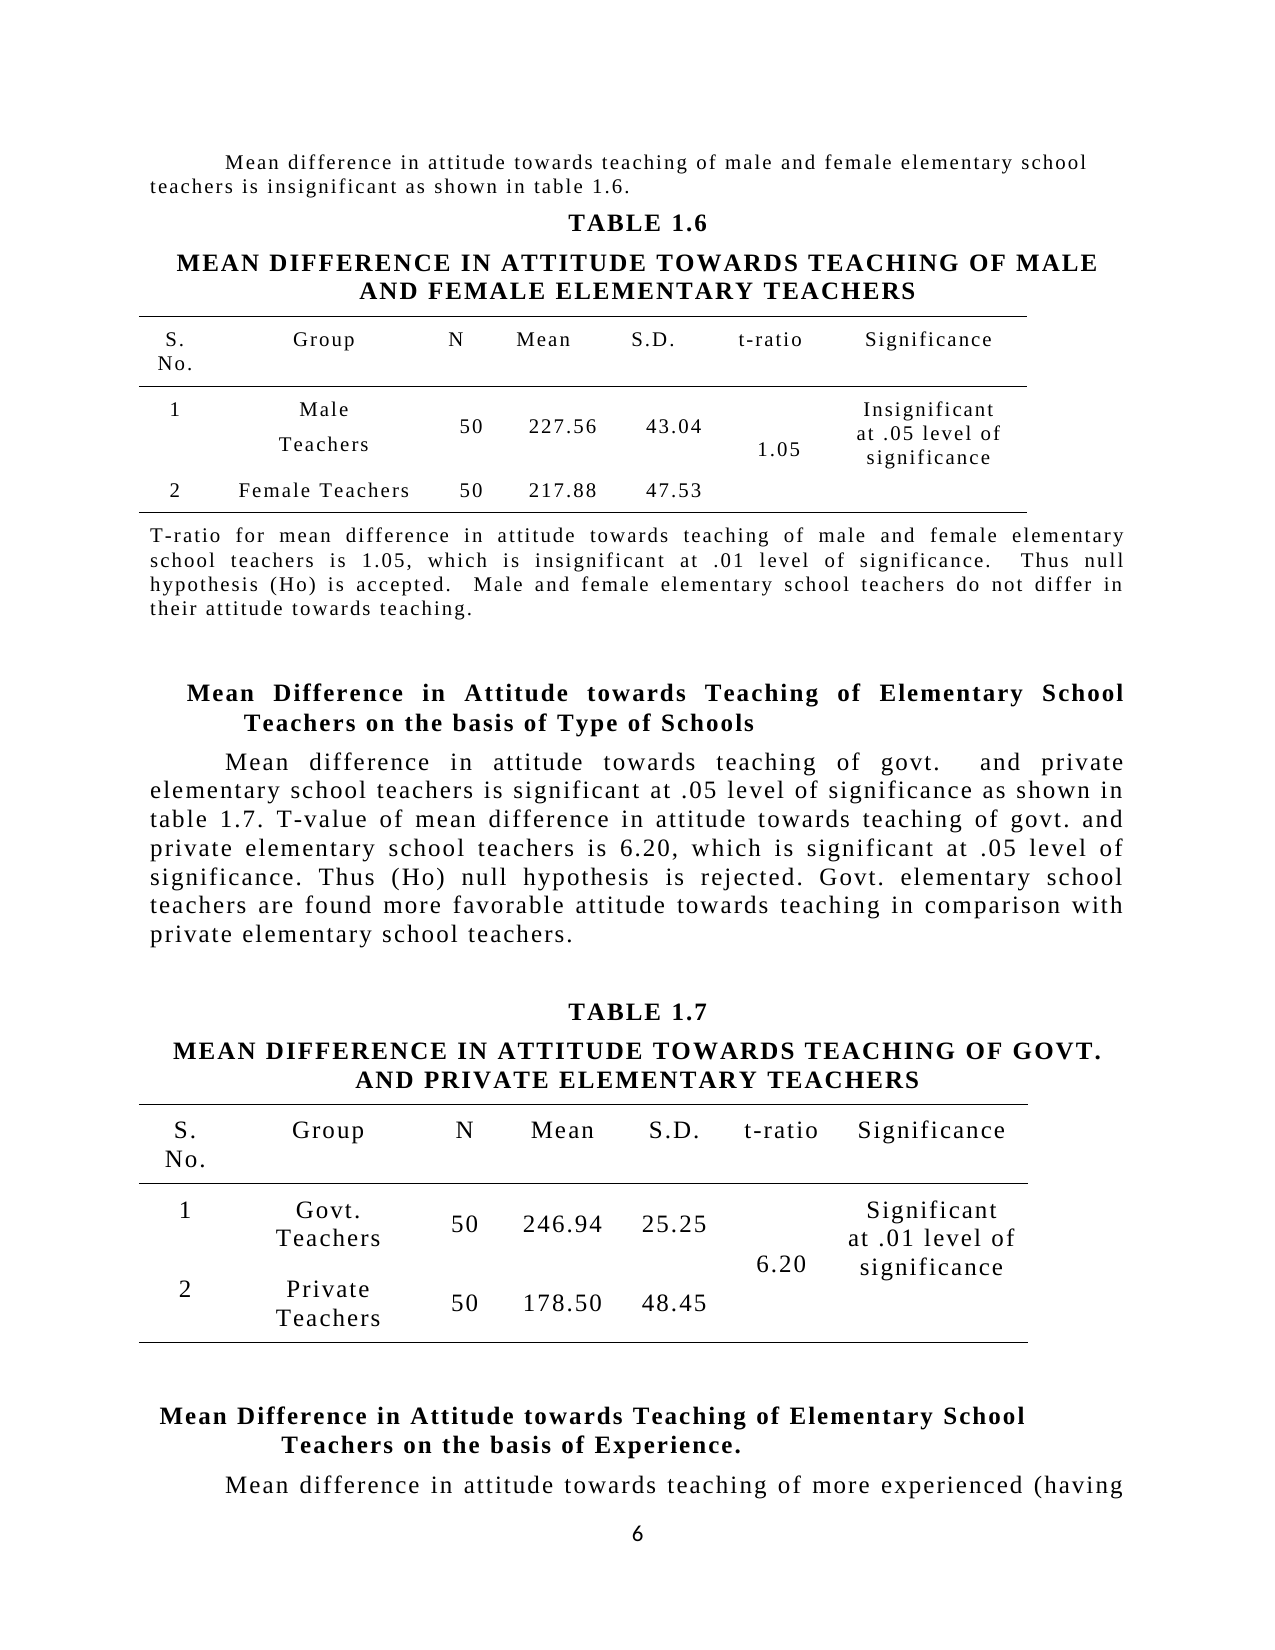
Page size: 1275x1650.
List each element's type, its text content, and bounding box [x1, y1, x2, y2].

table_header Group [231, 1105, 425, 1183]
table_cell Insignificant at .05 level of significance [830, 387, 1027, 512]
table_cell 2 [139, 466, 210, 512]
table_cell 227.56 [505, 387, 620, 466]
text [150, 1470, 1125, 1498]
table_cell 50 [425, 1184, 504, 1263]
table_cell Female Teachers [210, 466, 437, 512]
text Mean Difference in Attitude Towards Teaching of Govt. and Private elementary Teachers [150, 1036, 1125, 1093]
table_header N [425, 1105, 504, 1183]
table_cell 50 [437, 466, 505, 512]
table_cell 1.05 [727, 387, 830, 512]
table_header t-ratio [727, 317, 830, 386]
table_cell 178.50 [504, 1263, 620, 1342]
text Table 1.7 [150, 997, 1125, 1026]
text Table 1.6 [150, 208, 1125, 237]
table_cell 50 [425, 1263, 504, 1342]
text Mean difference in attitude towards teaching of govt. and private elementary school teachers is significant at .05 level of significance as shown in table 1.7. T-value of mean difference in attitude towards teaching of govt. and private elementary school teachers is 6.20, which is significant at .05 level of significance. Thus (Ho) null hypothesis is rejected. Govt. elementary school teachers are found more favorable attitude towards teaching in comparison with private elementary school teachers. [150, 747, 1125, 948]
table_header S. No. [139, 317, 210, 386]
table_cell 1 [139, 387, 210, 466]
table_header Mean [504, 1105, 620, 1183]
table_header Group [210, 317, 437, 386]
table_header N [437, 317, 505, 386]
table_header S.D. [620, 1105, 727, 1183]
text T-ratio for mean difference in attitude towards teaching of male and female elementary school teachers is 1.05, which is insignificant at .01 level of significance. Thus null hypothesis (Ho) is accepted. Male and female elementary school teachers do not differ in their attitude towards teaching. [150, 523, 1125, 620]
table_cell 47.53 [620, 466, 727, 512]
table_cell 6.20 [728, 1184, 834, 1342]
text Mean difference in attitude towards teaching of male and female elementary school teachers is insignificant as shown in table 1.6. [150, 150, 1125, 198]
table_cell Govt. Teachers [231, 1184, 425, 1263]
table_header S.D. [620, 317, 727, 386]
table_cell 217.88 [505, 466, 620, 512]
table_header t-ratio [728, 1105, 834, 1183]
table_cell 2 [139, 1263, 231, 1342]
text Mean Difference in Attitude towards teaching of Male and Female elementaRY Teachers [150, 248, 1125, 305]
text Mean Difference in Attitude towards Teaching of Elementary School Teachers on the basis of Type of Schools [150, 674, 1125, 736]
table_header Significance [835, 1105, 1028, 1183]
table_cell 25.25 [620, 1184, 727, 1263]
table_cell Significant at .01 level of significance [835, 1184, 1028, 1342]
table_cell 1 [139, 1184, 231, 1263]
table_cell 43.04 [620, 387, 727, 466]
table_cell 50 [437, 387, 505, 466]
table_header Mean [505, 317, 620, 386]
table_header S. No. [139, 1105, 231, 1183]
text Mean Difference in Attitude towards Teaching of Elementary School Teachers on the basis of Experience. [150, 1397, 1125, 1459]
table_cell 48.45 [620, 1263, 727, 1342]
table_cell Private Teachers [231, 1263, 425, 1342]
table_cell Male Teachers [210, 387, 437, 466]
table_header Significance [830, 317, 1027, 386]
table_cell 246.94 [504, 1184, 620, 1263]
